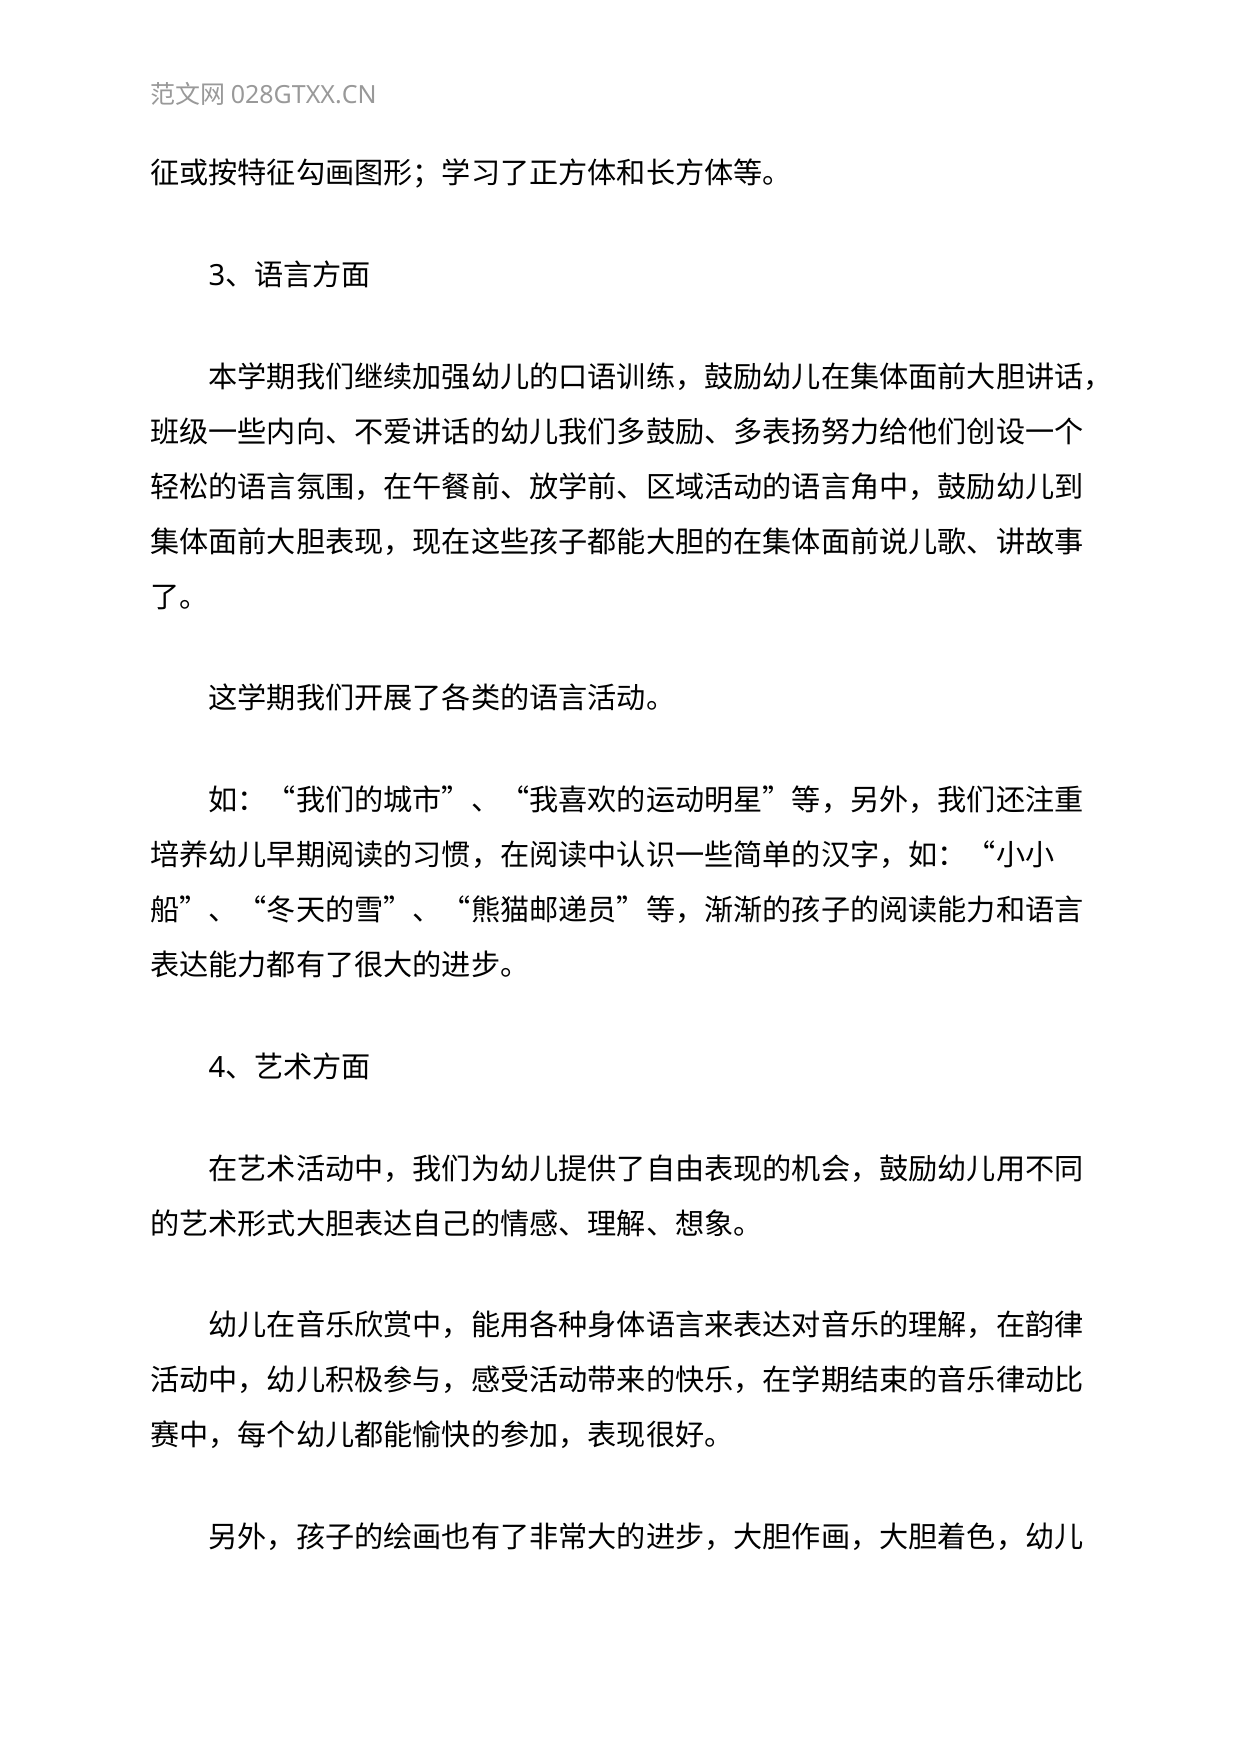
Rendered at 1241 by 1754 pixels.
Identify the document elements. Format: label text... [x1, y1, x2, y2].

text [150, 150, 1090, 192]
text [150, 1513, 1090, 1556]
text 4、艺术方面 [150, 1043, 1090, 1086]
text 如：“我们的城市”、“我喜欢的运动明星”等，另外，我们还注重培养幼儿早期阅读的习惯，在阅读中认识一些简单的汉字，如：“小小船”、“冬天的雪”、“熊猫邮递员”等，渐渐的孩子的阅读能力和语言表达能力都有了很大的进步。 [150, 777, 1090, 984]
text 本学期我们继续加强幼儿的口语训练，鼓励幼儿在集体面前大胆讲话，班级一些内向、不爱讲话的幼儿我们多鼓励、多表扬努力给他们创设一个轻松的语言氛围，在午餐前、放学前、区域活动的语言角中，鼓励幼儿到集体面前大胆表现，现在这些孩子都能大胆的在集体面前说儿歌、讲故事了。 [150, 354, 1090, 616]
text 3、语言方面 [150, 252, 1090, 294]
text 幼儿在音乐欣赏中，能用各种身体语言来表达对音乐的理解，在韵律活动中，幼儿积极参与，感受活动带来的快乐，在学期结束的音乐律动比赛中，每个幼儿都能愉快的参加，表现很好。 [150, 1302, 1090, 1454]
text 在艺术活动中，我们为幼儿提供了自由表现的机会，鼓励幼儿用不同的艺术形式大胆表达自己的情感、理解、想象。 [150, 1145, 1090, 1242]
text 这学期我们开展了各类的语言活动。 [150, 675, 1090, 717]
